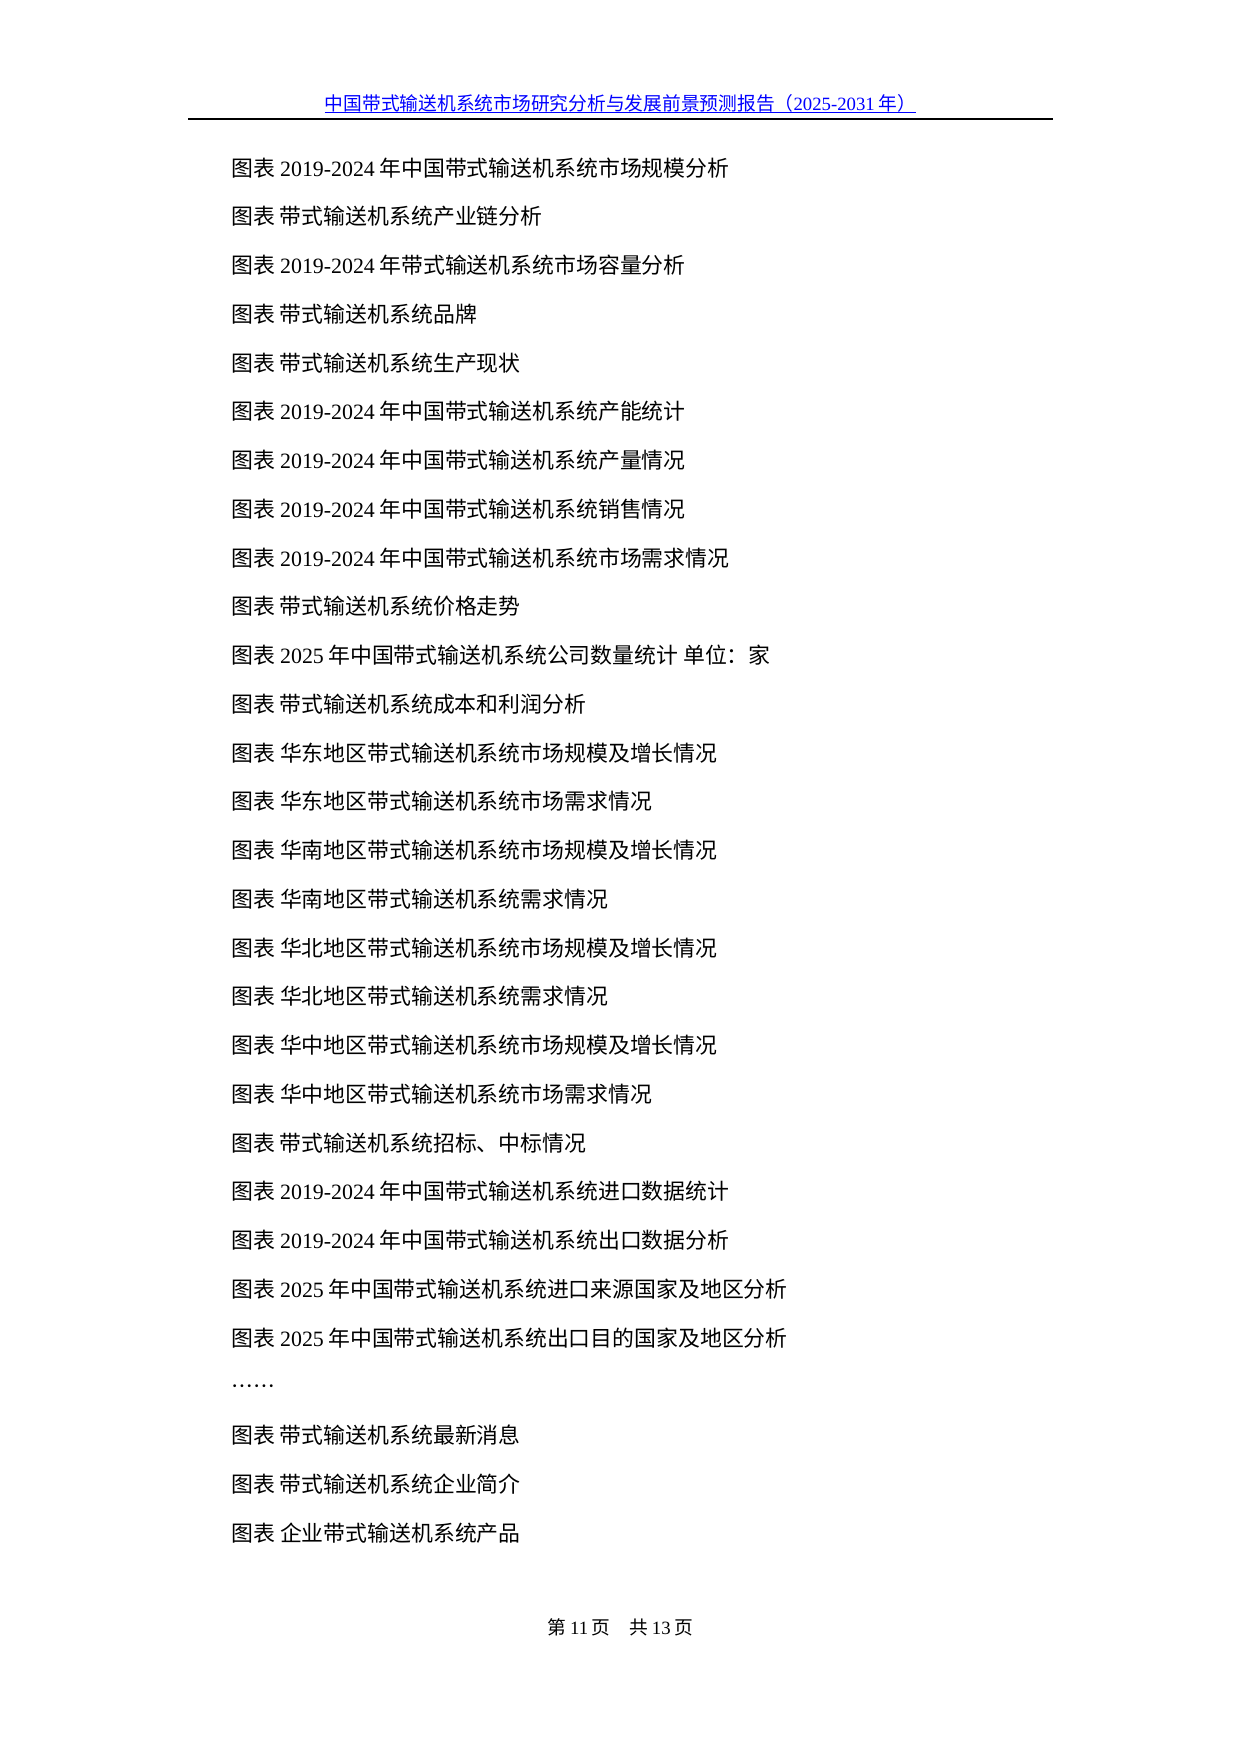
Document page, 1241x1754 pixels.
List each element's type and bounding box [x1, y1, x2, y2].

text [187, 150, 1053, 1548]
